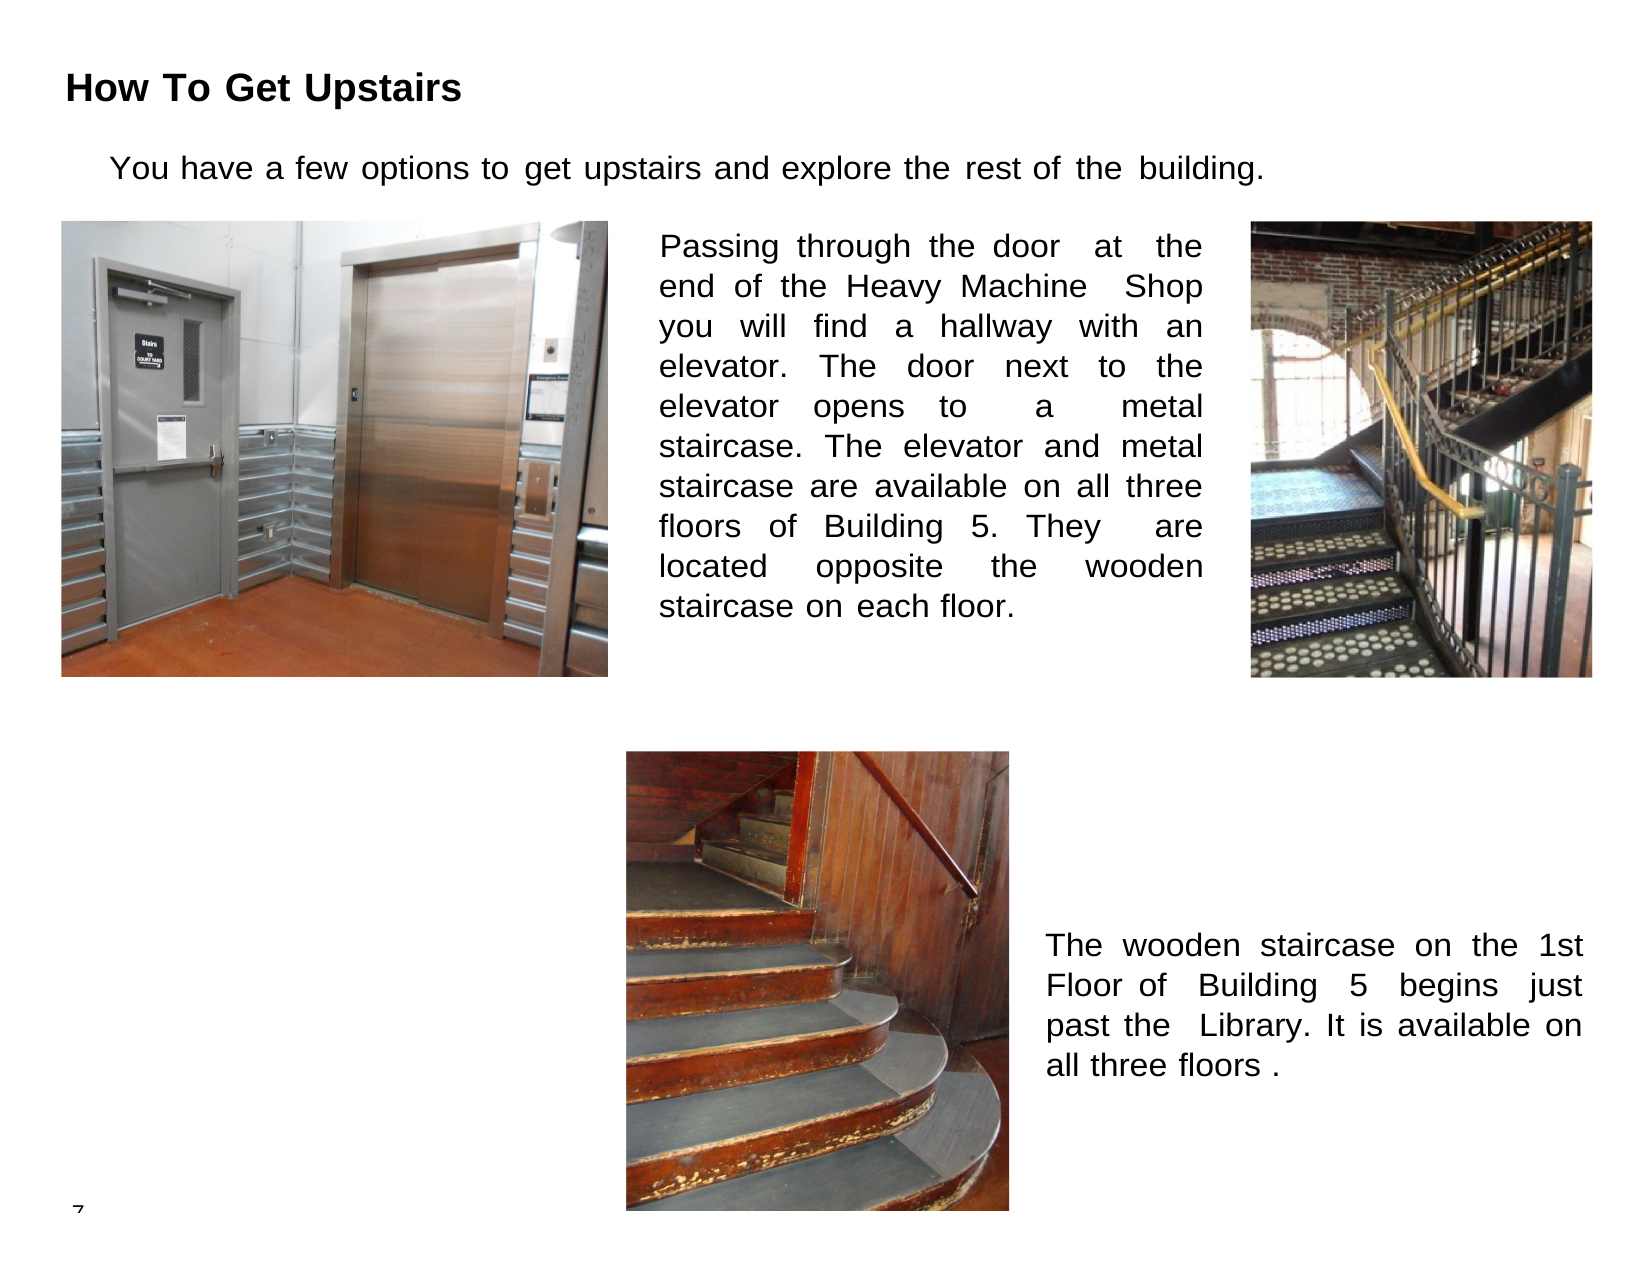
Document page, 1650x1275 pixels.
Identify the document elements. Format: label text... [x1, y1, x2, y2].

picture [1250, 221, 1593, 678]
picture [624, 750, 1010, 1211]
text Passing through the door at the end of the Heavy Machine Shop you will find a hallway with an elevator. The door next to the elevator opens to a metal staircase. The elevator and metal staircase are available on all three floors of Building 5. They are located opposite the wooden staircase on each floor. [659, 228, 1203, 625]
picture [58, 219, 611, 677]
text The wooden staircase on the 1st Floor of Building 5 begins just past the Library. It is available on all three floors . [1045, 926, 1583, 1083]
subtitle How To Get Upstairs [65, 64, 1650, 110]
text You have a few options to get upstairs and explore the rest of the building. [109, 149, 1650, 186]
